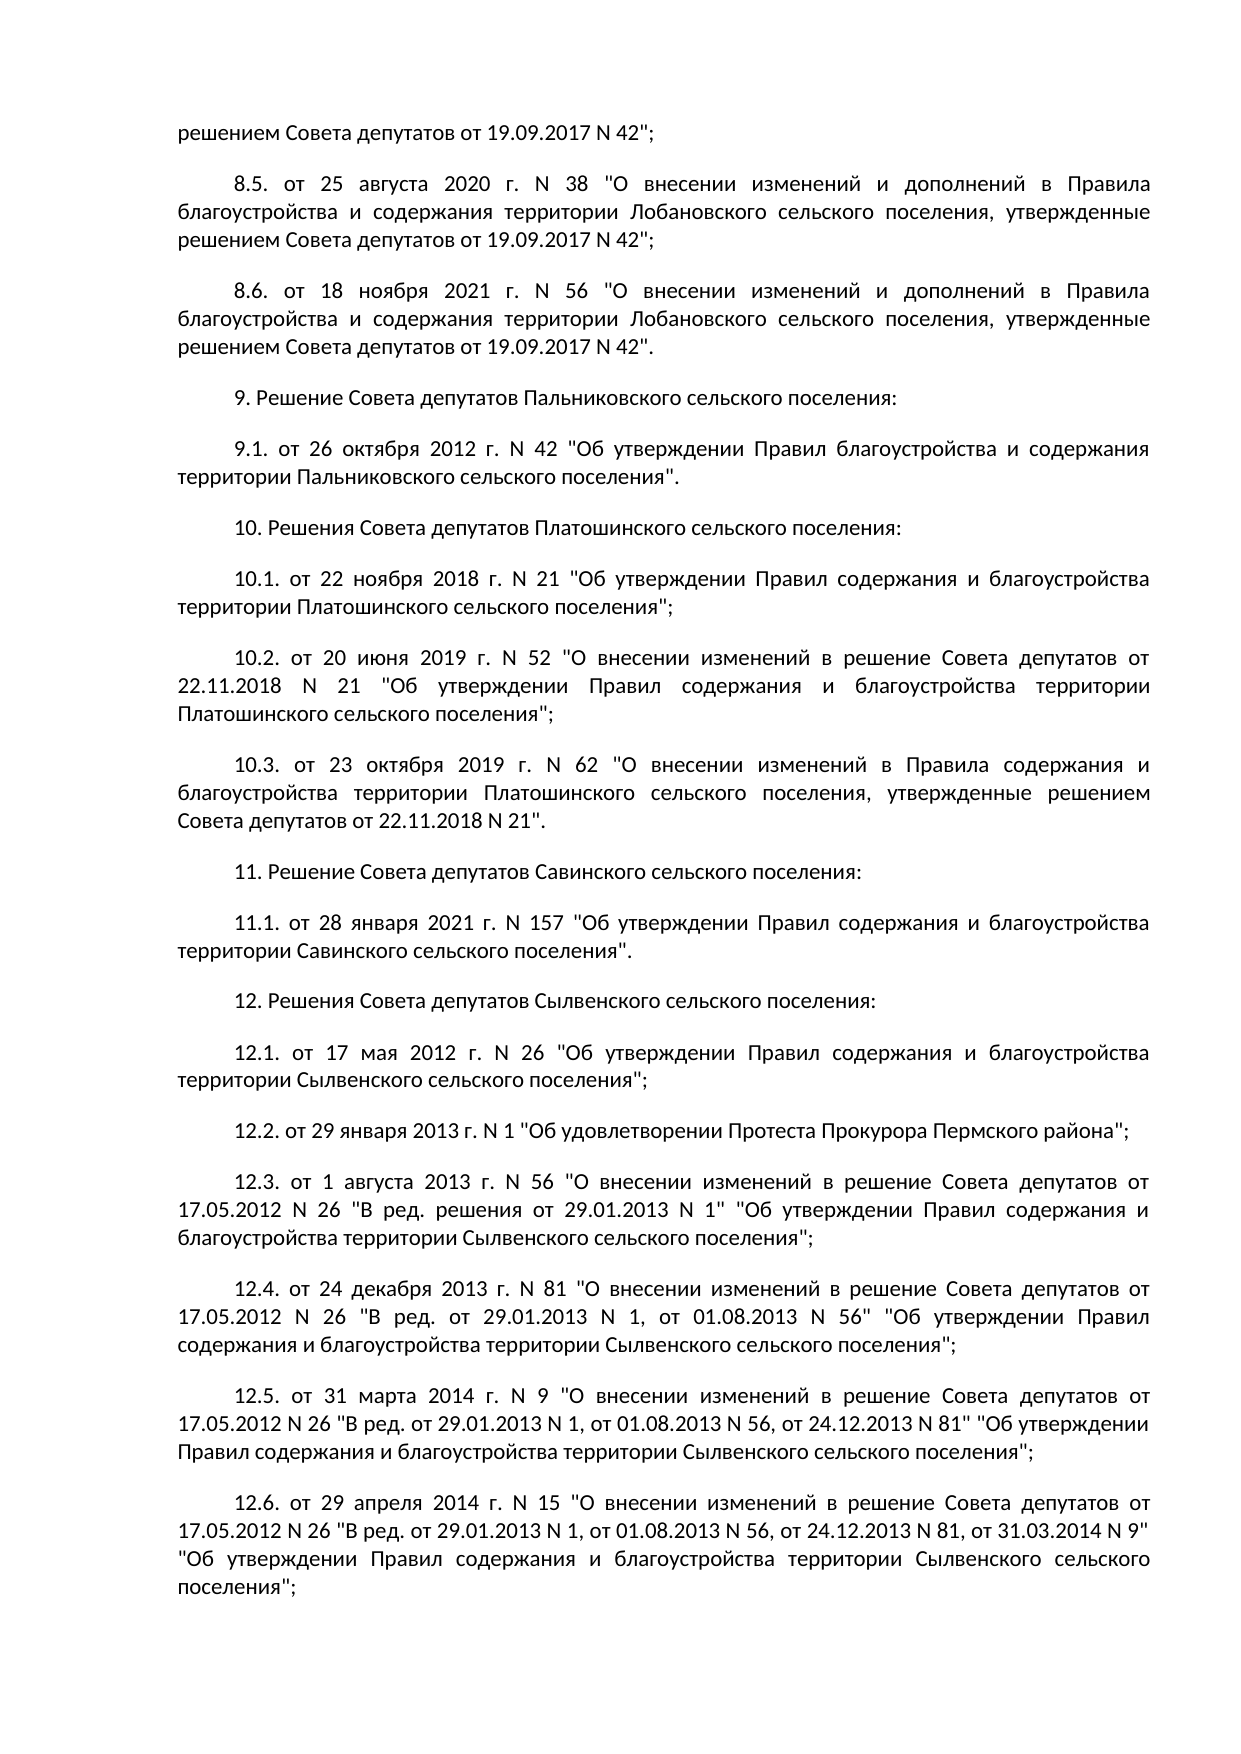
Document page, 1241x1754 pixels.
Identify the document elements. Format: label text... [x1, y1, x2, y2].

text 12.6. от 29 апреля 2014 г. N 15 "О внесении изменений в решение Совета депутатов от 17.05.2012 N 26 "В ред. от 29.01.2013 N 1, от 01.08.2013 N 56, от 24.12.2013 N 81, от 31.03.2014 N 9" "Об утверждении Правил содержания и благоустройства территории Сылвенского сельского поселения"; [177, 1488, 1152, 1601]
text 12.2. от 29 января 2013 г. N 1 "Об удовлетворении Протеста Прокурора Пермского района"; [177, 1117, 1152, 1144]
text 8.5. от 25 августа 2020 г. N 38 "О внесении изменений и дополнений в Правила благоустройства и содержания территории Лобановского сельского поселения, утвержденные решением Совета депутатов от 19.09.2017 N 42"; [177, 169, 1152, 253]
text 12. Решения Совета депутатов Сылвенского сельского поселения: [177, 987, 1152, 1015]
text 12.5. от 31 марта 2014 г. N 9 "О внесении изменений в решение Совета депутатов от 17.05.2012 N 26 "В ред. от 29.01.2013 N 1, от 01.08.2013 N 56, от 24.12.2013 N 81" "Об утверждении Правил содержания и благоустройства территории Сылвенского сельского поселения"; [177, 1381, 1152, 1466]
text 10.2. от 20 июня 2019 г. N 52 "О внесении изменений в решение Совета депутатов от 22.11.2018 N 21 "Об утверждении Правил содержания и благоустройства территории Платошинского сельского поселения"; [177, 643, 1152, 727]
text 11.1. от 28 января 2021 г. N 157 "Об утверждении Правил содержания и благоустройства территории Савинского сельского поселения". [177, 908, 1152, 964]
text 10.1. от 22 ноября 2018 г. N 21 "Об утверждении Правил содержания и благоустройства территории Платошинского сельского поселения"; [177, 564, 1152, 620]
text 12.4. от 24 декабря 2013 г. N 81 "О внесении изменений в решение Совета депутатов от 17.05.2012 N 26 "В ред. от 29.01.2013 N 1, от 01.08.2013 N 56" "Об утверждении Правил содержания и благоустройства территории Сылвенского сельского поселения"; [177, 1274, 1152, 1358]
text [177, 118, 1152, 146]
text 11. Решение Совета депутатов Савинского сельского поселения: [177, 857, 1152, 885]
text 10.3. от 23 октября 2019 г. N 62 "О внесении изменений в Правила содержания и благоустройства территории Платошинского сельского поселения, утвержденные решением Совета депутатов от 22.11.2018 N 21". [177, 750, 1152, 834]
text 10. Решения Совета депутатов Платошинского сельского поселения: [177, 513, 1152, 541]
text 9. Решение Совета депутатов Пальниковского сельского поселения: [177, 383, 1152, 411]
text 12.1. от 17 мая 2012 г. N 26 "Об утверждении Правил содержания и благоустройства территории Сылвенского сельского поселения"; [177, 1038, 1152, 1094]
text 9.1. от 26 октября 2012 г. N 42 "Об утверждении Правил благоустройства и содержания территории Пальниковского сельского поселения". [177, 434, 1152, 490]
text 12.3. от 1 августа 2013 г. N 56 "О внесении изменений в решение Совета депутатов от 17.05.2012 N 26 "В ред. решения от 29.01.2013 N 1" "Об утверждении Правил содержания и благоустройства территории Сылвенского сельского поселения"; [177, 1167, 1152, 1252]
text 8.6. от 18 ноября 2021 г. N 56 "О внесении изменений и дополнений в Правила благоустройства и содержания территории Лобановского сельского поселения, утвержденные решением Совета депутатов от 19.09.2017 N 42". [177, 276, 1152, 360]
